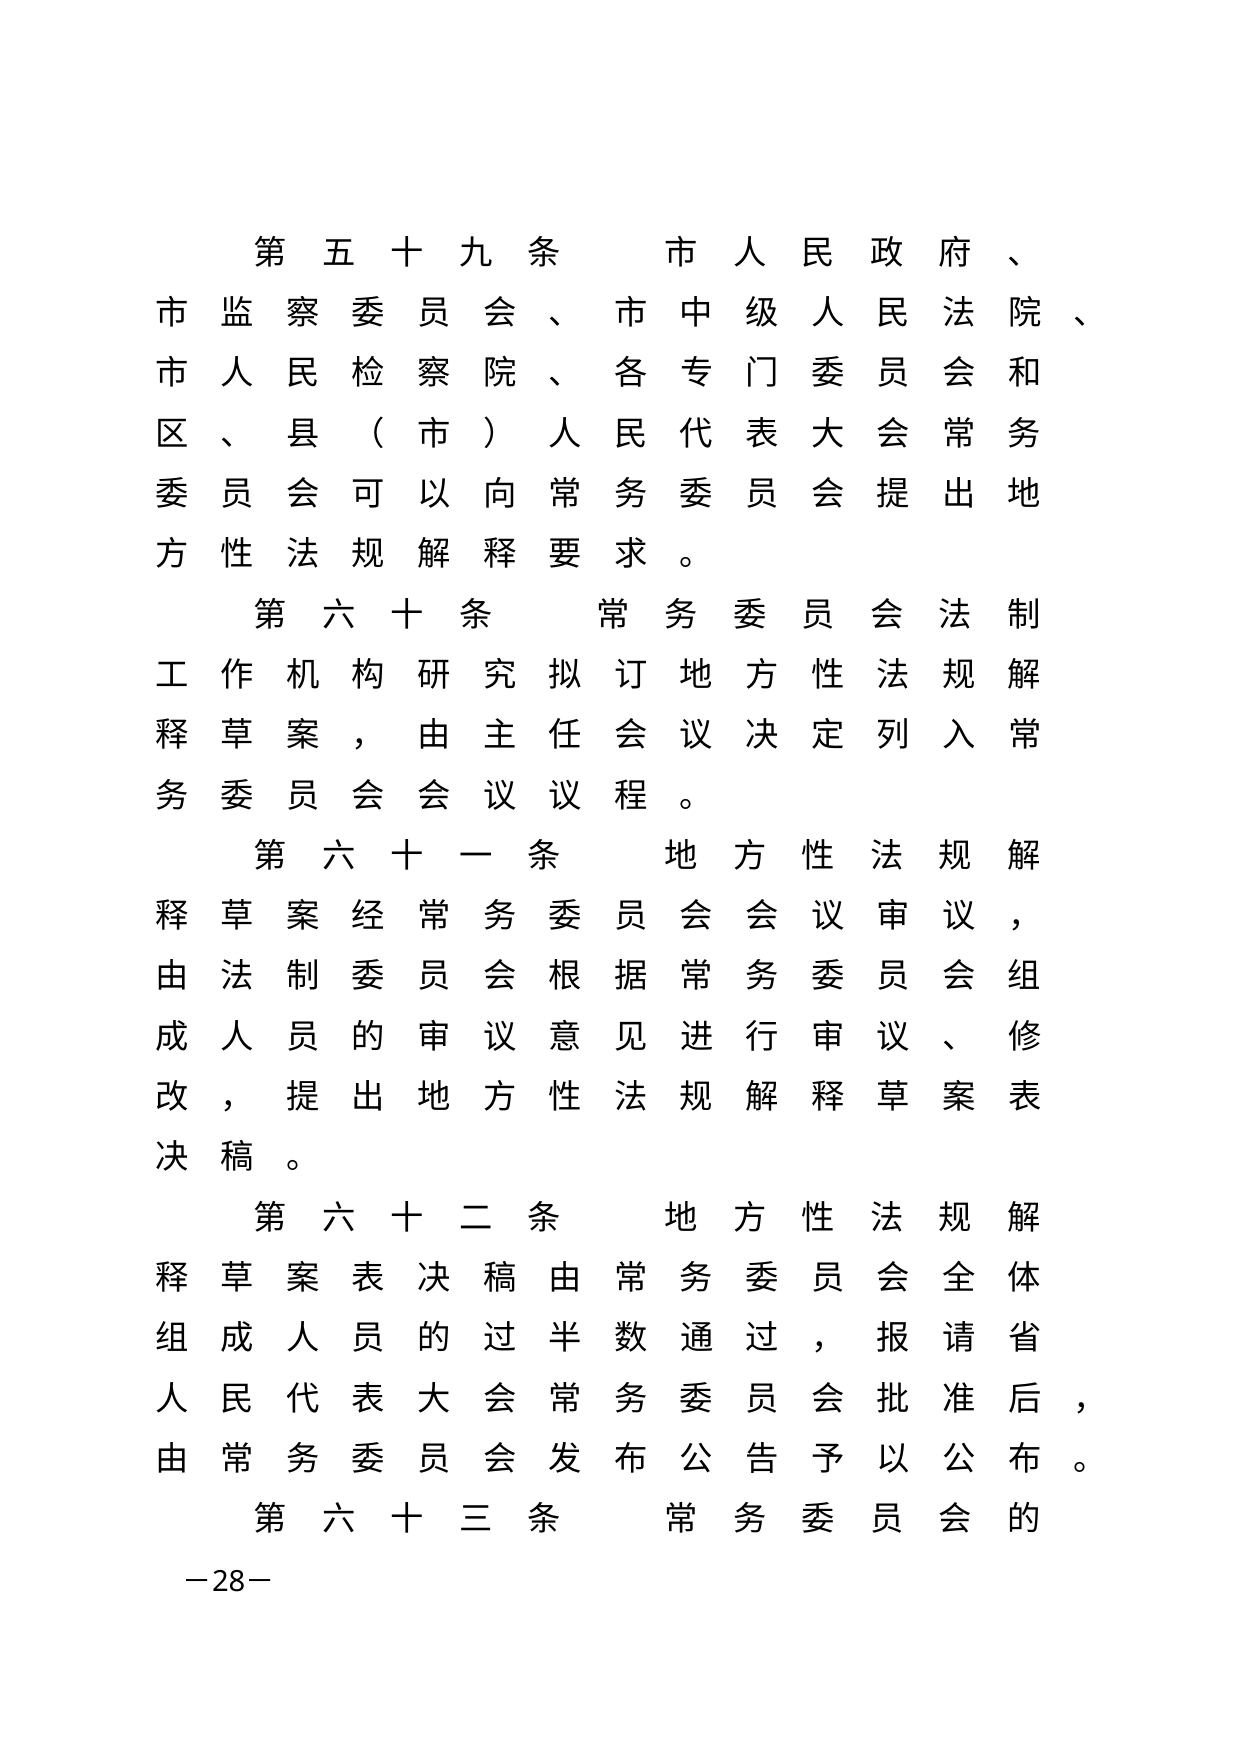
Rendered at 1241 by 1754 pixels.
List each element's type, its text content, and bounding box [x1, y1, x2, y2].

text 第六十三条 常务委员会的地方性法规解释同地方性法规具有同等效力。 [155, 1486, 1073, 1546]
text 第六十条 常务委员会法制工作机构研究拟订地方性法规解释草案，由主任会议决定列入常务委员会会议议程。 [155, 581, 1073, 823]
text 第五十九条 市人民政府、市监察委员会、市中级人民法院、市人民检察院、各专门委员会和区、县（市）人民代表大会常务委员会可以向常务委员会提出地方性法规解释要求。 [155, 219, 1073, 581]
text 第六十二条 地方性法规解释草案表决稿由常务委员会全体组成人员的过半数通过，报请省人民代表大会常务委员会批准后，由常务委员会发布公告予以公布。 [155, 1184, 1073, 1486]
text 第六十一条 地方性法规解释草案经常务委员会会议审议，由法制委员会根据常务委员会组成人员的审议意见进行审议、修改，提出地方性法规解释草案表决稿。 [155, 823, 1073, 1184]
